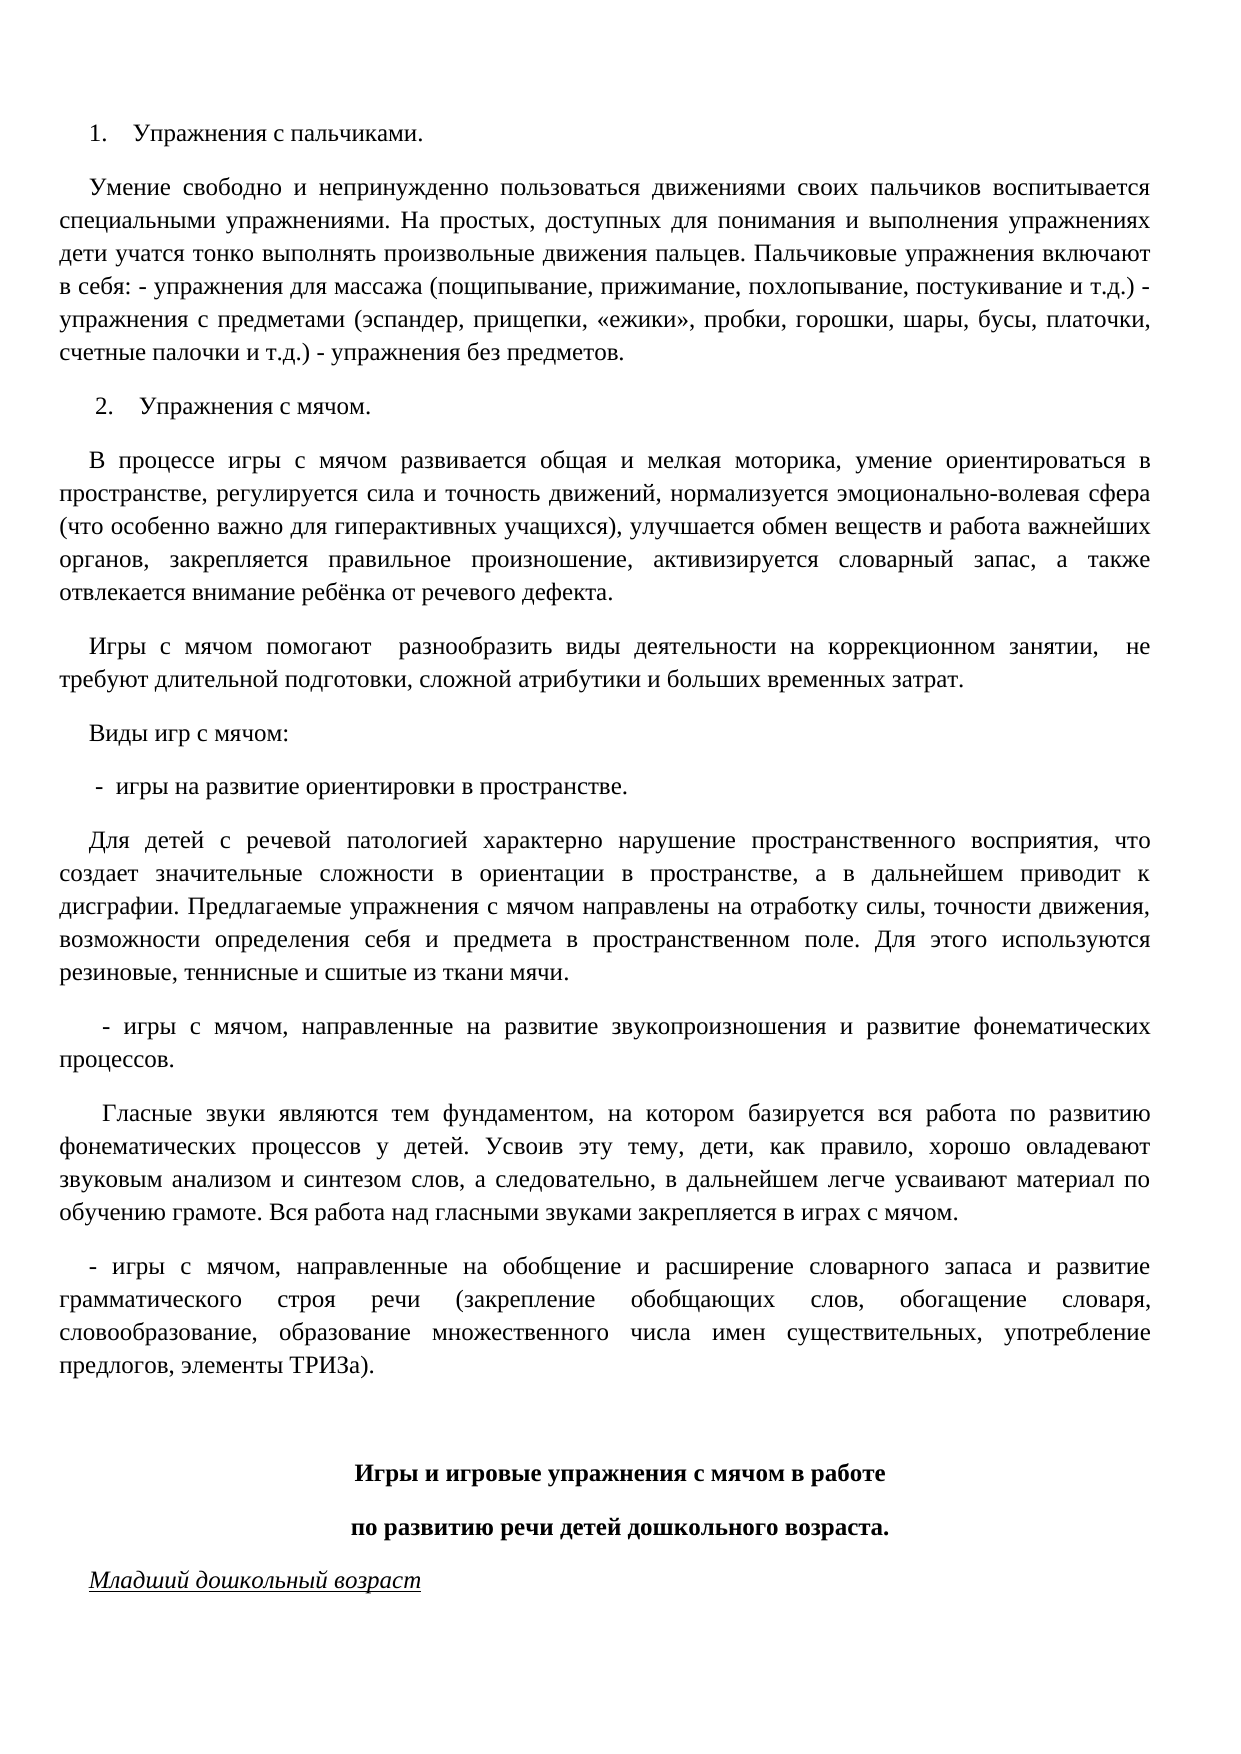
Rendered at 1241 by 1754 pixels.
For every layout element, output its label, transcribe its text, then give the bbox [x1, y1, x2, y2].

text Для детей с речевой патологией характерно нарушение пространственного восприятия, что создает значительные сложности в ориентации в пространстве, а в дальнейшем приводит к дисграфии. Предлагаемые упражнения с мячом направлены на отработку силы, точности движения, возможности определения себя и предмета в пространственном поле. Для этого используются резиновые, теннисные и сшитые из ткани мячи. [59, 825, 1152, 986]
text В процессе игры с мячом развивается общая и мелкая моторика, умение ориентироваться в пространстве, регулируется сила и точность движений, нормализуется эмоционально-волевая сфера (что особенно важно для гиперактивных учащихся), улучшается обмен веществ и работа важнейших органов, закрепляется правильное произношение, активизируется словарный запас, а также отвлекается внимание ребёнка от речевого дефекта. [59, 445, 1152, 606]
text Игры и игровые упражнения с мячом в работе [59, 1458, 1152, 1487]
text Младший дошкольный возраст [59, 1566, 1152, 1594]
text - игры на развитие ориентировки в пространстве. [59, 771, 1152, 800]
text Гласные звуки являются тем фундаментом, на котором базируется вся работа по развитию фонематических процессов у детей. Усвоив эту тему, дети, как правило, хорошо овладевают звуковым анализом и синтезом слов, а следовательно, в дальнейшем легче усваивают материал по обучению грамоте. Вся работа над гласными звуками закрепляется в играх с мячом. [59, 1098, 1152, 1226]
text Игры с мячом помогают разнообразить виды деятельности на коррекционном занятии, не требуют длительной подготовки, сложной атрибутики и больших временных затрат. [59, 631, 1152, 692]
text Умение свободно и непринужденно пользоваться движениями своих пальчиков воспитывается специальными упражнениями. На простых, доступных для понимания и выполнения упражнениях дети учатся тонко выполнять произвольные движения пальцев. Пальчиковые упражнения включают в себя: - упражнения для массажа (пощипывание, прижимание, похлопывание, постукивание и т.д.) - упражнения с предметами (эспандер, прищепки, «ежики», пробки, горошки, шары, бусы, платочки, счетные палочки и т.д.) - упражнения без предметов. [59, 172, 1152, 366]
text - игры с мячом, направленные на развитие звукопроизношения и развитие фонематических процессов. [59, 1011, 1152, 1073]
text 2. Упражнения с мячом. [59, 391, 1152, 420]
text - игры с мячом, направленные на обобщение и расширение словарного запаса и развитие грамматического строя речи (закрепление обобщающих слов, обогащение словаря, словообразование, образование множественного числа имен существительных, употребление предлогов, элементы ТРИЗа). [59, 1251, 1152, 1379]
text 1. Упражнения с пальчиками. [59, 118, 1152, 147]
text по развитию речи детей дошкольного возраста. [59, 1512, 1152, 1540]
text Виды игр с мячом: [59, 718, 1152, 746]
